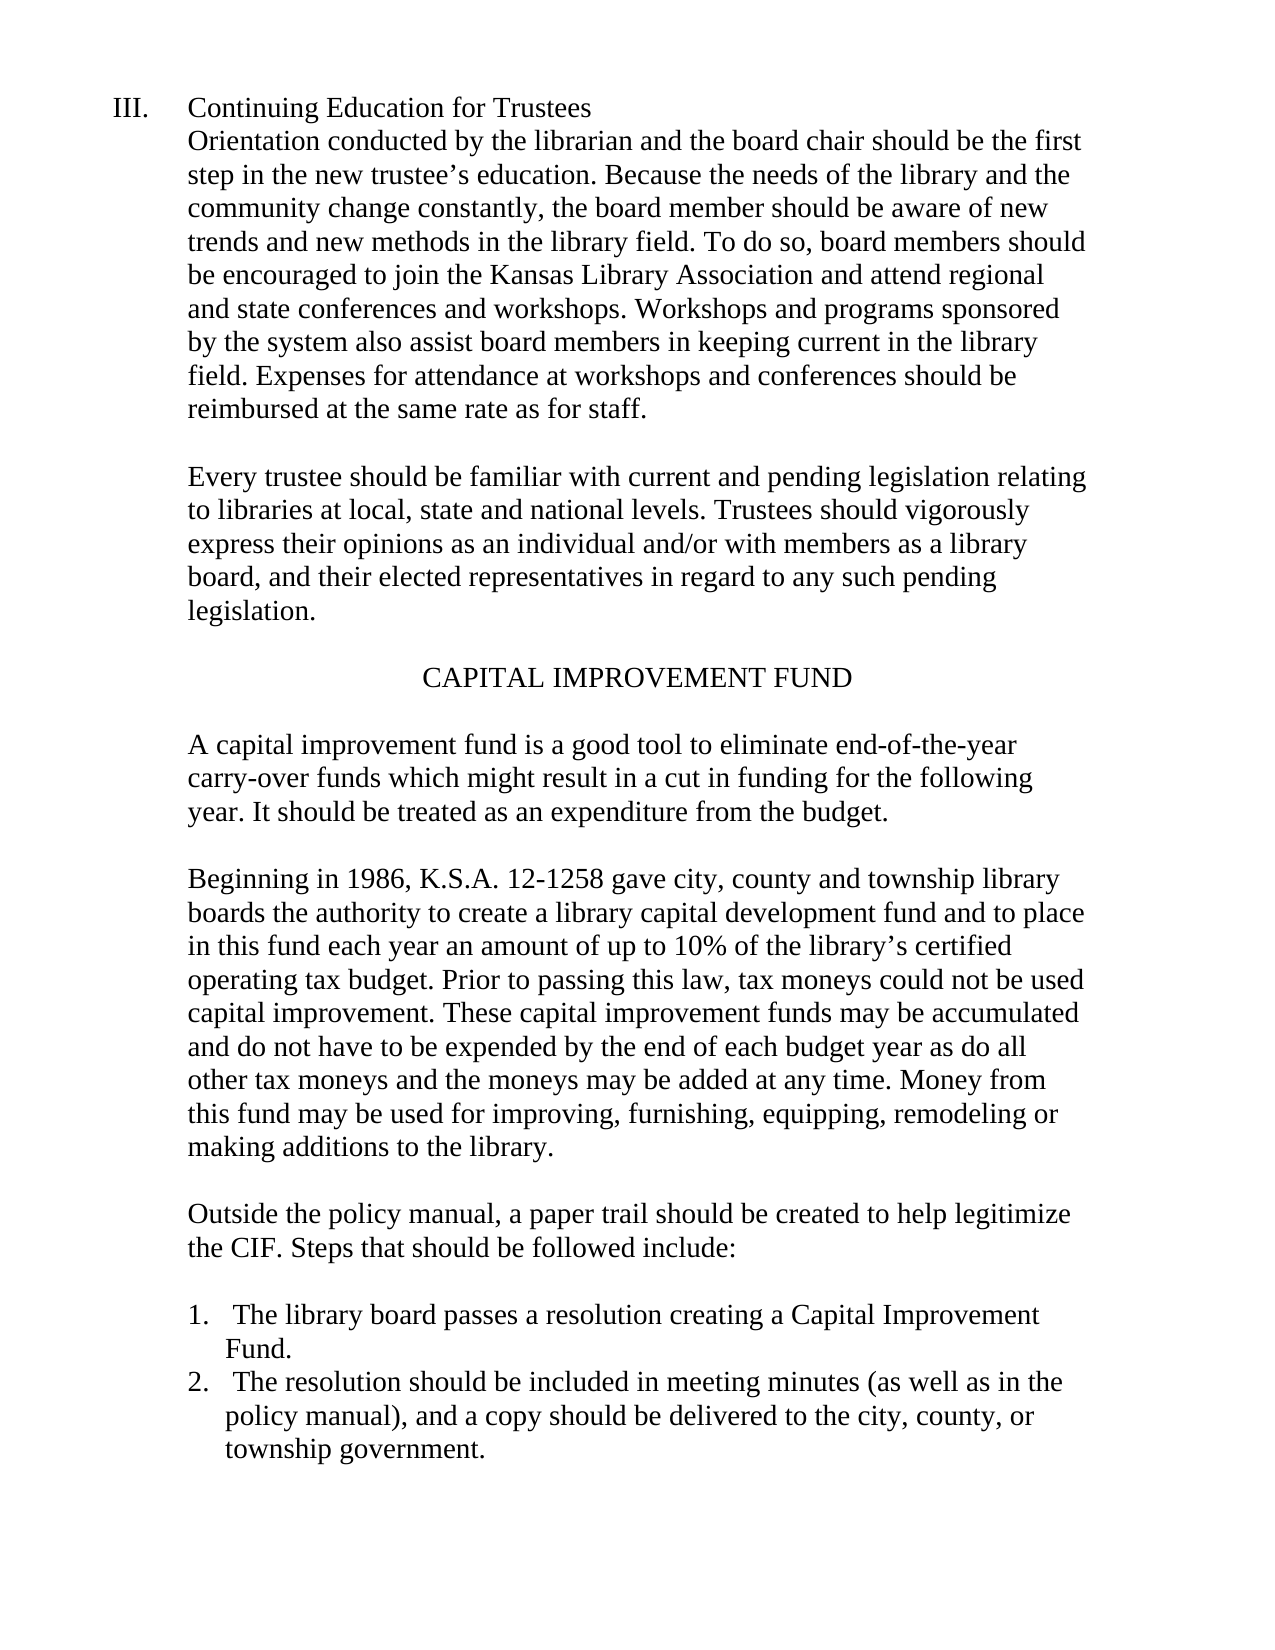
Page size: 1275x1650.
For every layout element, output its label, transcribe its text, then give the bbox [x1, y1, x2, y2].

list Continuing Education for Trustees [112, 90, 1087, 123]
list The library board passes a resolution creating a Capital Improvement Fund. [187, 1297, 1087, 1364]
text Every trustee should be familiar with current and pending legislation relating to libraries at local, state and national levels. Trustees should vigorously express their opinions as an individual and/or with members as a library board, and their elected representatives in regard to any such pending legislation. [187, 459, 1087, 626]
text A capital improvement fund is a good tool to eliminate end-of-the-year carry-over funds which might result in a cut in funding for the following year. It should be treated as an expenditure from the budget. [187, 727, 1087, 828]
text Beginning in 1986, K.S.A. 12-1258 gave city, county and township library boards the authority to create a library capital development fund and to place in this fund each year an amount of up to 10% of the library’s certified operating tax budget. Prior to passing this law, tax moneys could not be used capital improvement. These capital improvement funds may be accumulated and do not have to be expended by the end of each budget year as do all other tax moneys and the moneys may be added at any time. Money from this fund may be used for improving, furnishing, equipping, remodeling or making additions to the library. [187, 861, 1087, 1163]
text CAPITAL IMPROVEMENT FUND [187, 660, 1087, 693]
text Outside the policy manual, a paper trail should be created to help legitimize the CIF. Steps that should be followed include: [187, 1197, 1087, 1264]
text Orientation conducted by the librarian and the board chair should be the first step in the new trustee’s education. Because the needs of the library and the community change constantly, the board member should be aware of new trends and new methods in the library field. To do so, board members should be encouraged to join the Kansas Library Association and attend regional and state conferences and workshops. Workshops and programs sponsored by the system also assist board members in keeping current in the library field. Expenses for attendance at workshops and conferences should be reimbursed at the same rate as for staff. [187, 123, 1087, 425]
list The resolution should be included in meeting minutes (as well as in the policy manual), and a copy should be delivered to the city, county, or township government. [187, 1364, 1087, 1465]
